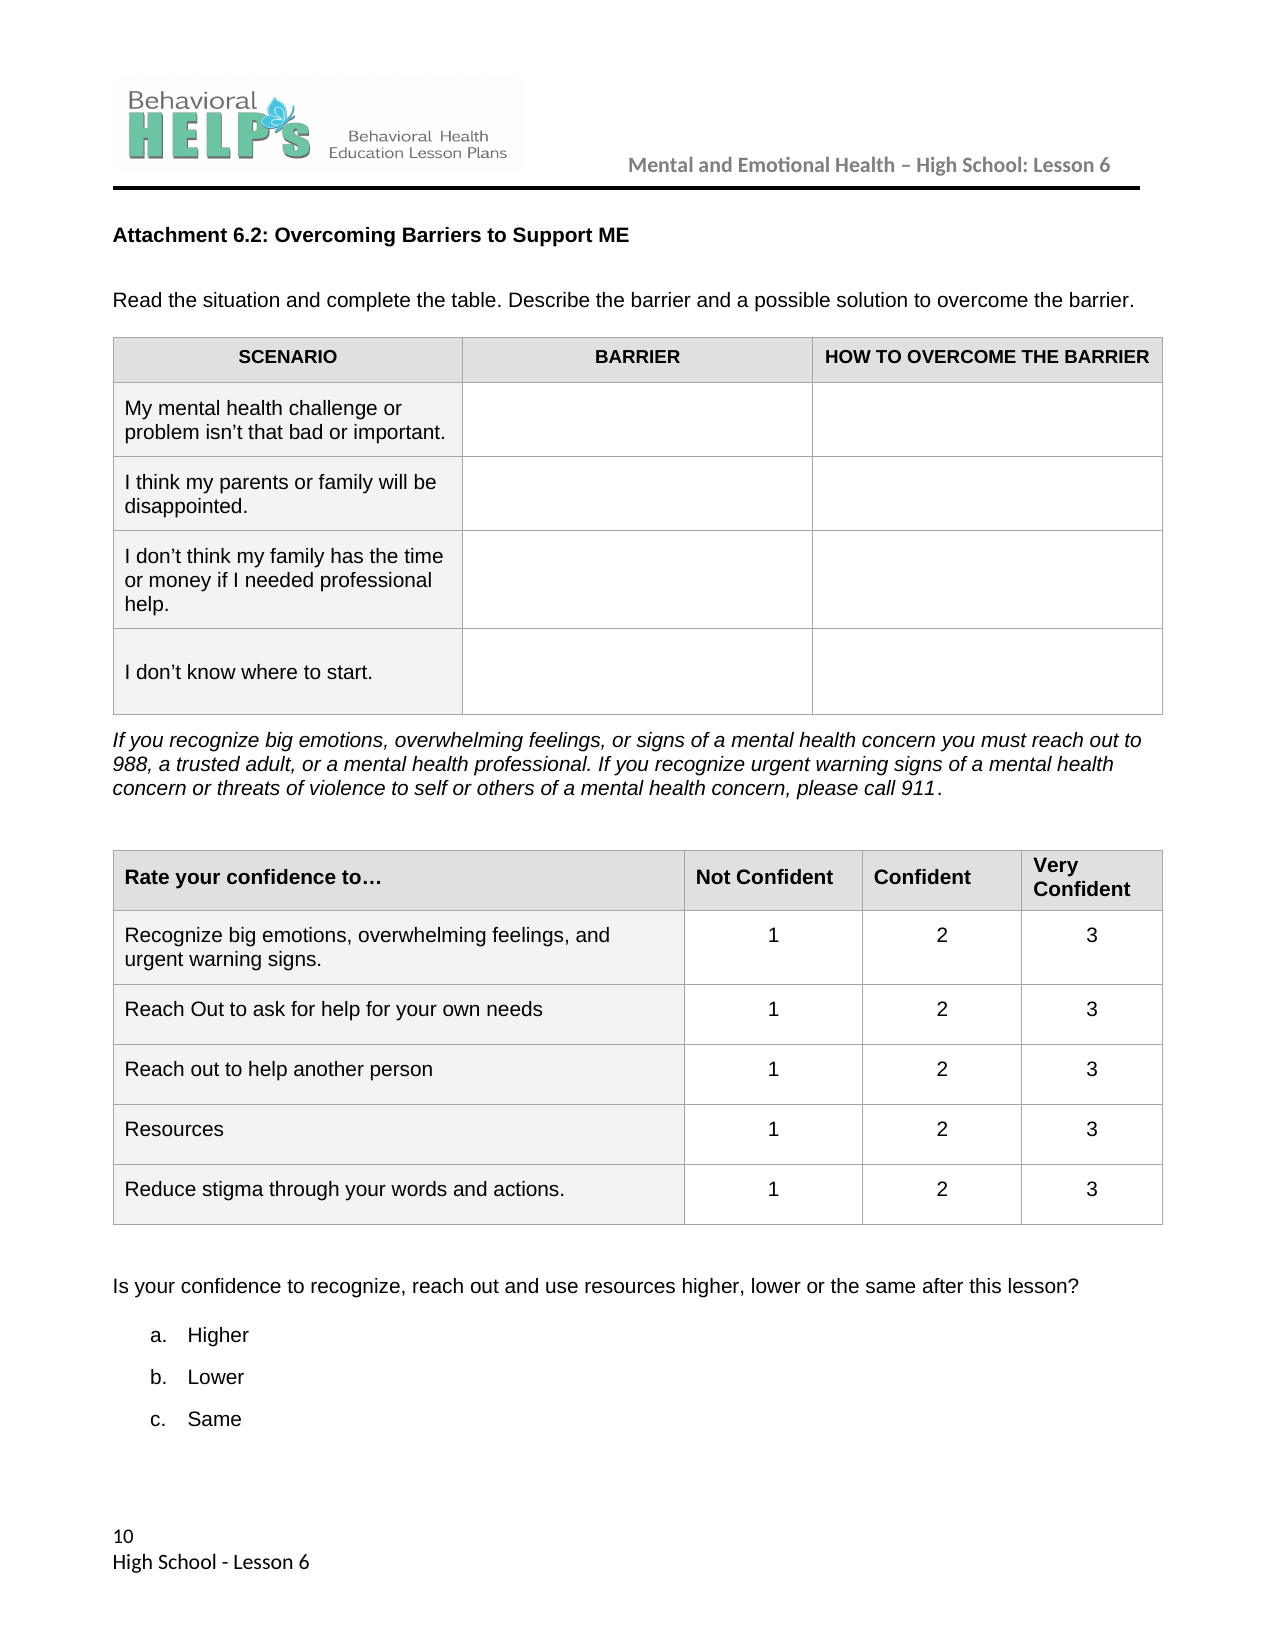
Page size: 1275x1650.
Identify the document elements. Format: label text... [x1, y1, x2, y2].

table_header Confident [863, 851, 1021, 910]
table_header HOW TO OVERCOME THE BARRIER [813, 338, 1162, 382]
table_cell My mental health challenge or problem isn’t that bad or important. [114, 383, 462, 456]
table_cell [463, 629, 812, 714]
table_cell Reduce stigma through your words and actions. [114, 1165, 684, 1224]
table_cell Reach out to help another person [114, 1045, 684, 1104]
table_cell Reach Out to ask for help for your own needs [114, 985, 684, 1044]
table_cell 3 [1022, 1045, 1162, 1104]
table_cell 2 [863, 1105, 1021, 1164]
table_cell 3 [1022, 1105, 1162, 1164]
table_cell 1 [685, 1105, 862, 1164]
table_cell [813, 629, 1162, 714]
table_cell 3 [1022, 911, 1162, 984]
table_header Not Confident [685, 851, 862, 910]
table_cell [813, 383, 1162, 456]
table_cell I think my parents or family will be disappointed. [114, 457, 462, 530]
picture [112, 75, 525, 173]
table_cell [463, 531, 812, 628]
table_header BARRIER [463, 338, 812, 382]
table_cell [463, 457, 812, 530]
text Attachment 6.2: Overcoming Barriers to Support ME [112, 223, 1162, 247]
table_cell 3 [1022, 985, 1162, 1044]
table_cell I don’t think my family has the time or money if I needed professional help. [114, 531, 462, 628]
table_cell 1 [685, 911, 862, 984]
table_header Very Confident [1022, 851, 1162, 910]
table_cell Resources [114, 1105, 684, 1164]
text Is your confidence to recognize, reach out and use resources higher, lower or the same after this lesson? [112, 1274, 1162, 1298]
list Lower [150, 1365, 1162, 1389]
table_cell 1 [685, 985, 862, 1044]
table_cell 1 [685, 1165, 862, 1224]
text Read the situation and complete the table. Describe the barrier and a possible solution to overcome the barrier. [112, 288, 1162, 312]
text If you recognize big emotions, overwhelming feelings, or signs of a mental health concern you must reach out to 988, a trusted adult, or a mental health professional. If you recognize urgent warning signs of a mental health concern or threats of violence to self or others of a mental health concern, please call 911. [112, 728, 1162, 800]
table_cell Recognize big emotions, overwhelming feelings, and urgent warning signs. [114, 911, 684, 984]
table_cell 1 [685, 1045, 862, 1104]
list Higher [150, 1323, 1162, 1347]
table_cell 2 [863, 985, 1021, 1044]
table_cell [813, 531, 1162, 628]
table_cell 3 [1022, 1165, 1162, 1224]
table_header Rate your confidence to… [114, 851, 684, 910]
table_cell I don’t know where to start. [114, 629, 462, 714]
list Same [150, 1407, 1162, 1431]
table_cell 2 [863, 1165, 1021, 1224]
table_cell [463, 383, 812, 456]
table_cell 2 [863, 1045, 1021, 1104]
table_cell 2 [863, 911, 1021, 984]
table_cell [813, 457, 1162, 530]
table_header SCENARIO [114, 338, 462, 382]
